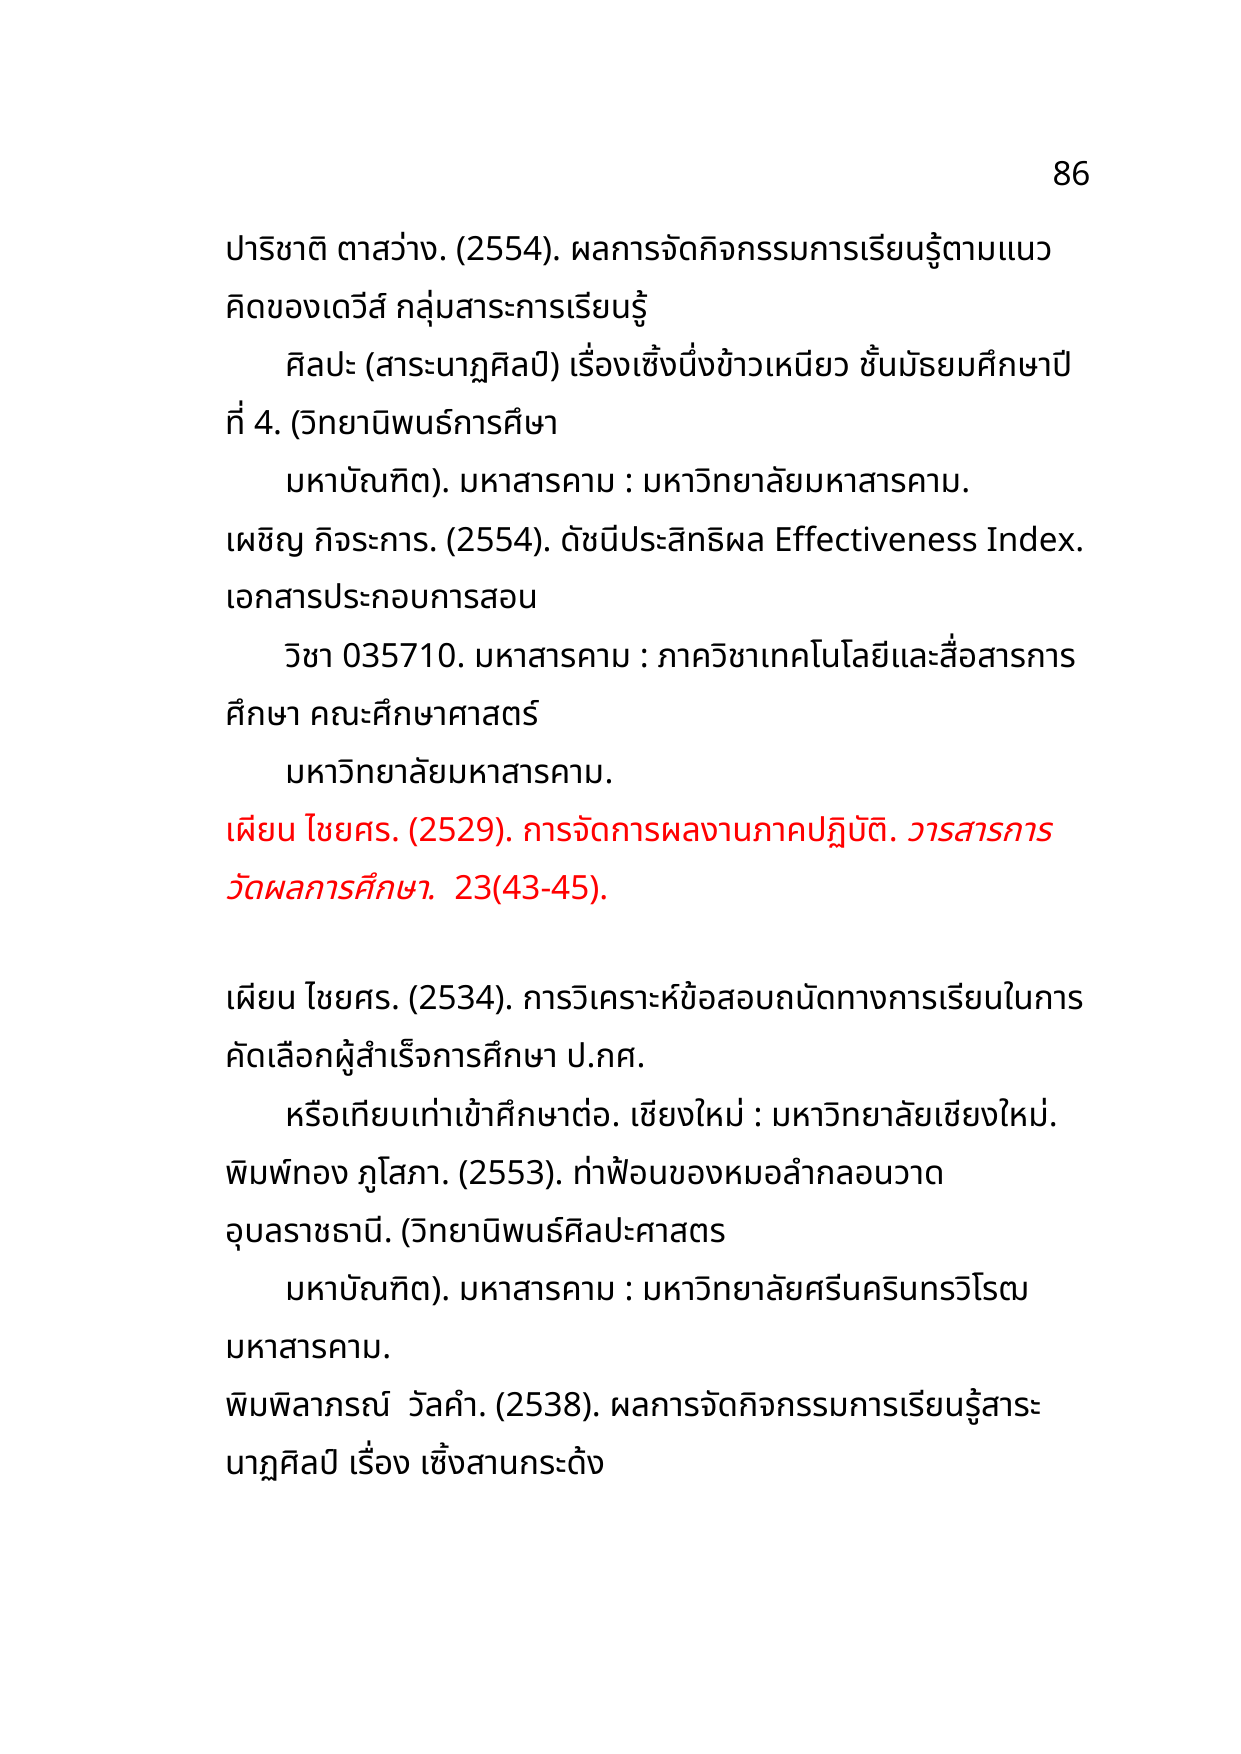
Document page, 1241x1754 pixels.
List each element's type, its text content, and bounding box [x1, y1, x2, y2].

text มหาบัณฑิต). มหาสารคาม : มหาวิทยาลัยศรีนครินทรวิโรฒ มหาสารคาม. [225, 1265, 1090, 1373]
text เผียน ไชยศร. (2529). การจัดการผลงานภาคปฏิบัติ. วารสารการวัดผลการศึกษา. 23(43-45). [225, 806, 1090, 914]
text หรือเทียบเท่าเข้าศึกษาต่อ. เชียงใหม่ : มหาวิทยาลัยเชียงใหม่. [225, 1090, 1090, 1141]
text มหาวิทยาลัยมหาสารคาม. [225, 747, 1090, 798]
text พิมพ์ทอง ภูโสภา. (2553). ท่าฟ้อนของหมอลำกลอนวาดอุบลราชธานี. (วิทยานิพนธ์ศิลปะศาสตร [225, 1148, 1090, 1257]
text เผชิญ กิจระการ. (2554). ดัชนีประสิทธิผล Effectiveness Index. เอกสารประกอบการสอน [225, 515, 1090, 624]
text ปาริชาติ ตาสว่าง. (2554). ผลการจัดกิจกรรมการเรียนรู้ตามแนวคิดของเดวีส์ กลุ่มสาระการเรียนรู้ [225, 225, 1090, 333]
text ศิลปะ (สาระนาฏศิลป์) เรื่องเซิ้งนึ่งข้าวเหนียว ชั้นมัธยมศึกษาปีที่ 4. (วิทยานิพนธ์การศึษา [225, 341, 1090, 450]
text เผียน ไชยศร. (2534). การวิเคราะห์ข้อสอบถนัดทางการเรียนในการคัดเลือกผู้สำเร็จการศึกษา ป.กศ. [225, 974, 1090, 1083]
text พิมพิลาภรณ์ วัลคํา. (2538). ผลการจัดกิจกรรมการเรียนรู้สาระนาฏศิลป์ เรื่อง เซิ้งสานกระด้ง [225, 1381, 1090, 1489]
text มหาบัณฑิต). มหาสารคาม : มหาวิทยาลัยมหาสารคาม. [225, 457, 1090, 508]
text วิชา 035710. มหาสารคาม : ภาควิชาเทคโนโลยีและสื่อสารการศึกษา คณะศึกษาศาสตร์ [225, 631, 1090, 740]
